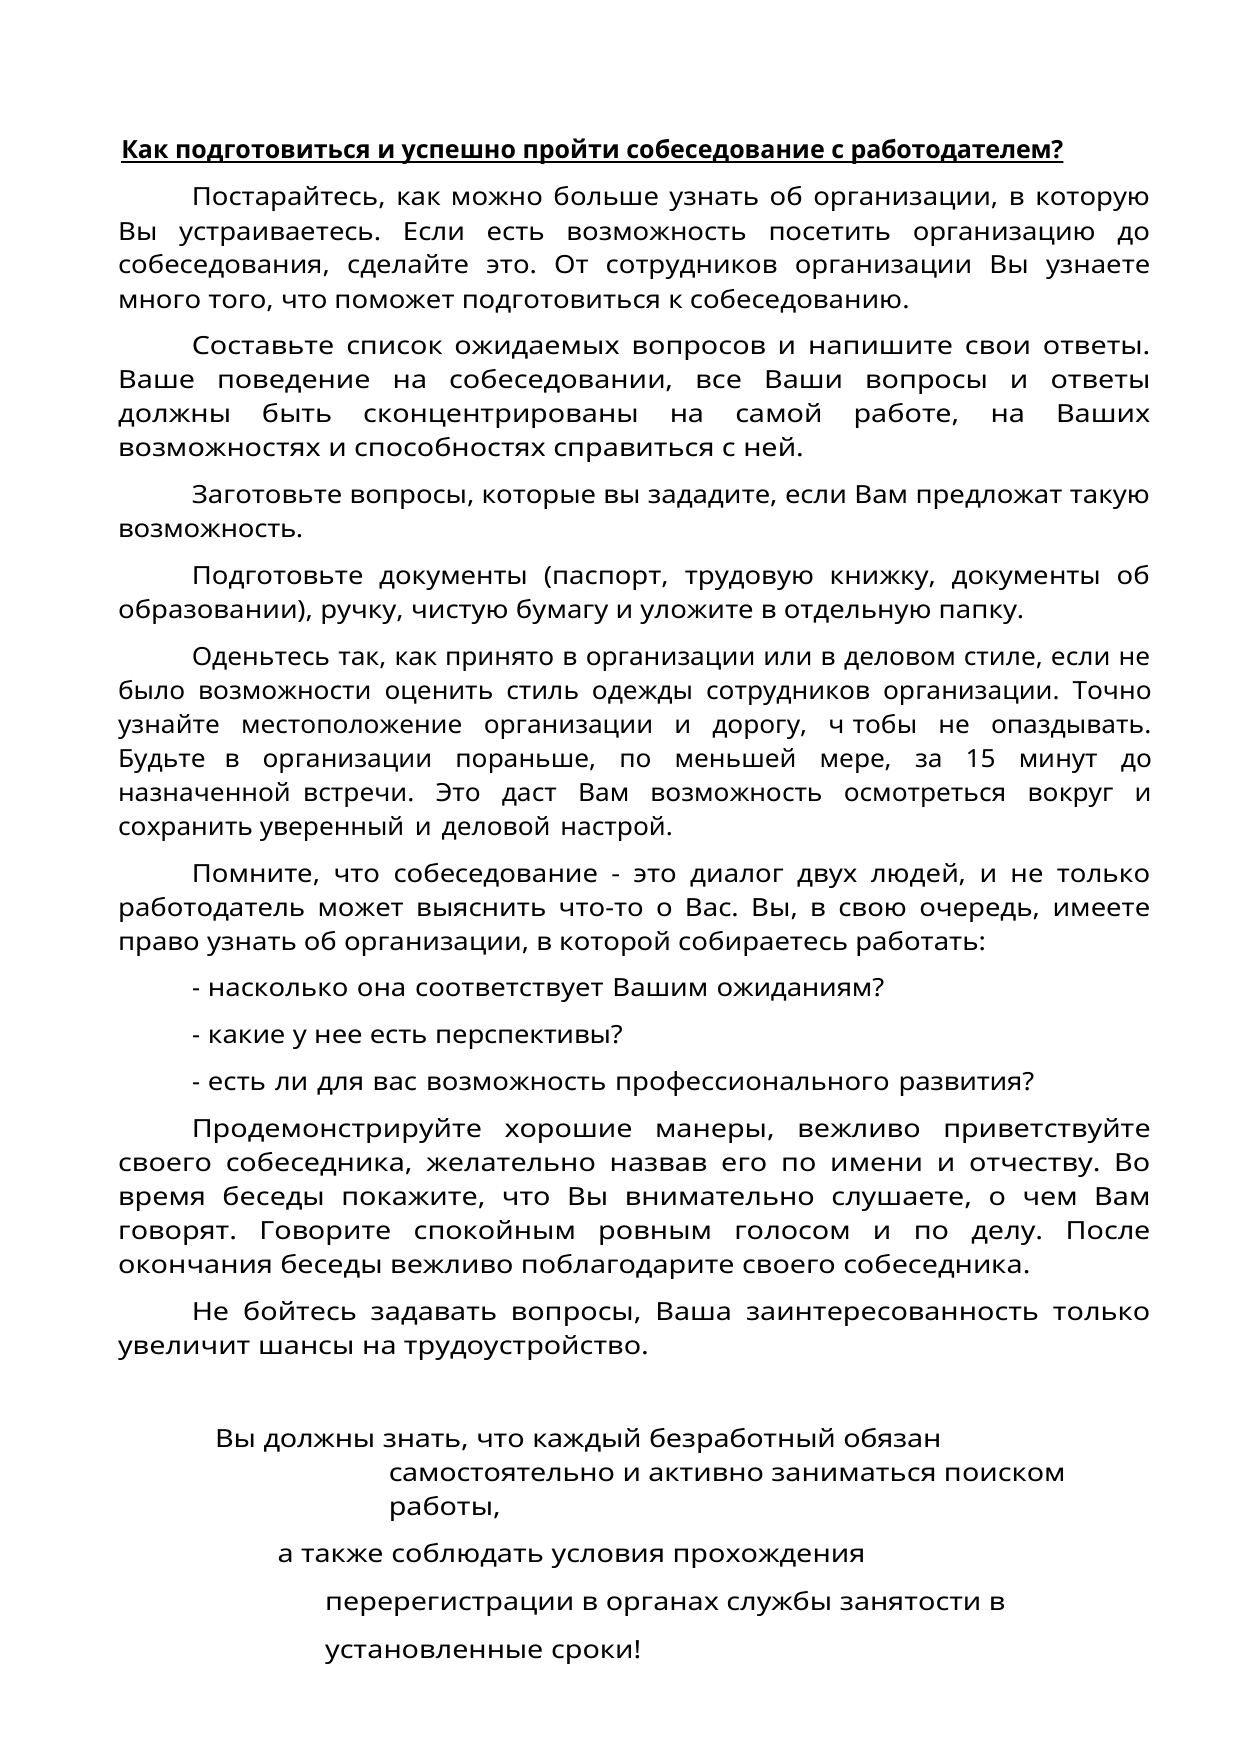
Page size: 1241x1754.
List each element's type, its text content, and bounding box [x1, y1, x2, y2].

text Как подготовиться и успешно пройти собеседование с работодателем? [121, 132, 1163, 166]
text Продемонстрируйте хорошие манеры, вежливо приветствуйте своего собеседника, желательно назвав его по имени и отчеству. Во время беседы покажите, что Вы внимательно слушаете, о чем Вам говорят. Говорите спокойным ровным голосом и по делу. После окончания беседы вежливо поблагодарите своего собеседника. [118, 1111, 1152, 1281]
list насколько она соответствует Вашим ожиданиям? [192, 970, 1163, 1004]
text Оденьтесь так, как принято в организации или в деловом стиле, если не было возможности оценить стиль одежды сотрудников организации. Точно узнайте местоположение организации и дорогу, чтобы не опаздывать. Будьте в организации пораньше, по меньшей мере, за 15 минут до назначенной встречи. Это даст Вам возможность осмотреться вокруг и сохранить уверенный и деловой настрой. [118, 638, 1152, 843]
text Помните, что собеседование - это диалог двух людей, и не только работодатель может выяснить что-то о Вас. Вы, в свою очередь, имеете право узнать об организации, в которой собираетесь работать: [118, 855, 1152, 958]
text Вы должны знать, что каждый безработный обязан самостоятельно и активно заниматься поиском работы, [215, 1421, 1163, 1523]
text Постарайтесь, как можно больше узнать об организации, в которую Вы устраиваетесь. Если есть возможность посетить организацию до собеседования, сделайте это. От сотрудников организации Вы узнаете много того, что поможет подготовиться к собеседованию. [118, 179, 1152, 315]
text Заготовьте вопросы, которые вы зададите, если Вам предложат такую возможность. [118, 477, 1151, 545]
text Составьте список ожидаемых вопросов и напишите свои ответы. Ваше поведение на собеседовании, все Ваши вопросы и ответы должны быть сконцентрированы на самой работе, на Ваших возможностях и способностях справиться с ней. [118, 328, 1152, 464]
text а также соблюдать условия прохождения перерегистрации в органах службы занятости в установленные сроки! [277, 1536, 1074, 1666]
text Не бойтесь задавать вопросы, Ваша заинтересованность только увеличит шансы на трудоустройство. [118, 1293, 1151, 1361]
list какие у нее есть перспективы? [192, 1017, 1163, 1051]
text Подготовьте документы (паспорт, трудовую книжку, документы об образовании), ручку, чистую бумагу и уложите в отдельную папку. [118, 558, 1151, 626]
list есть ли для вас возможность профессионального развития? [192, 1064, 1163, 1098]
